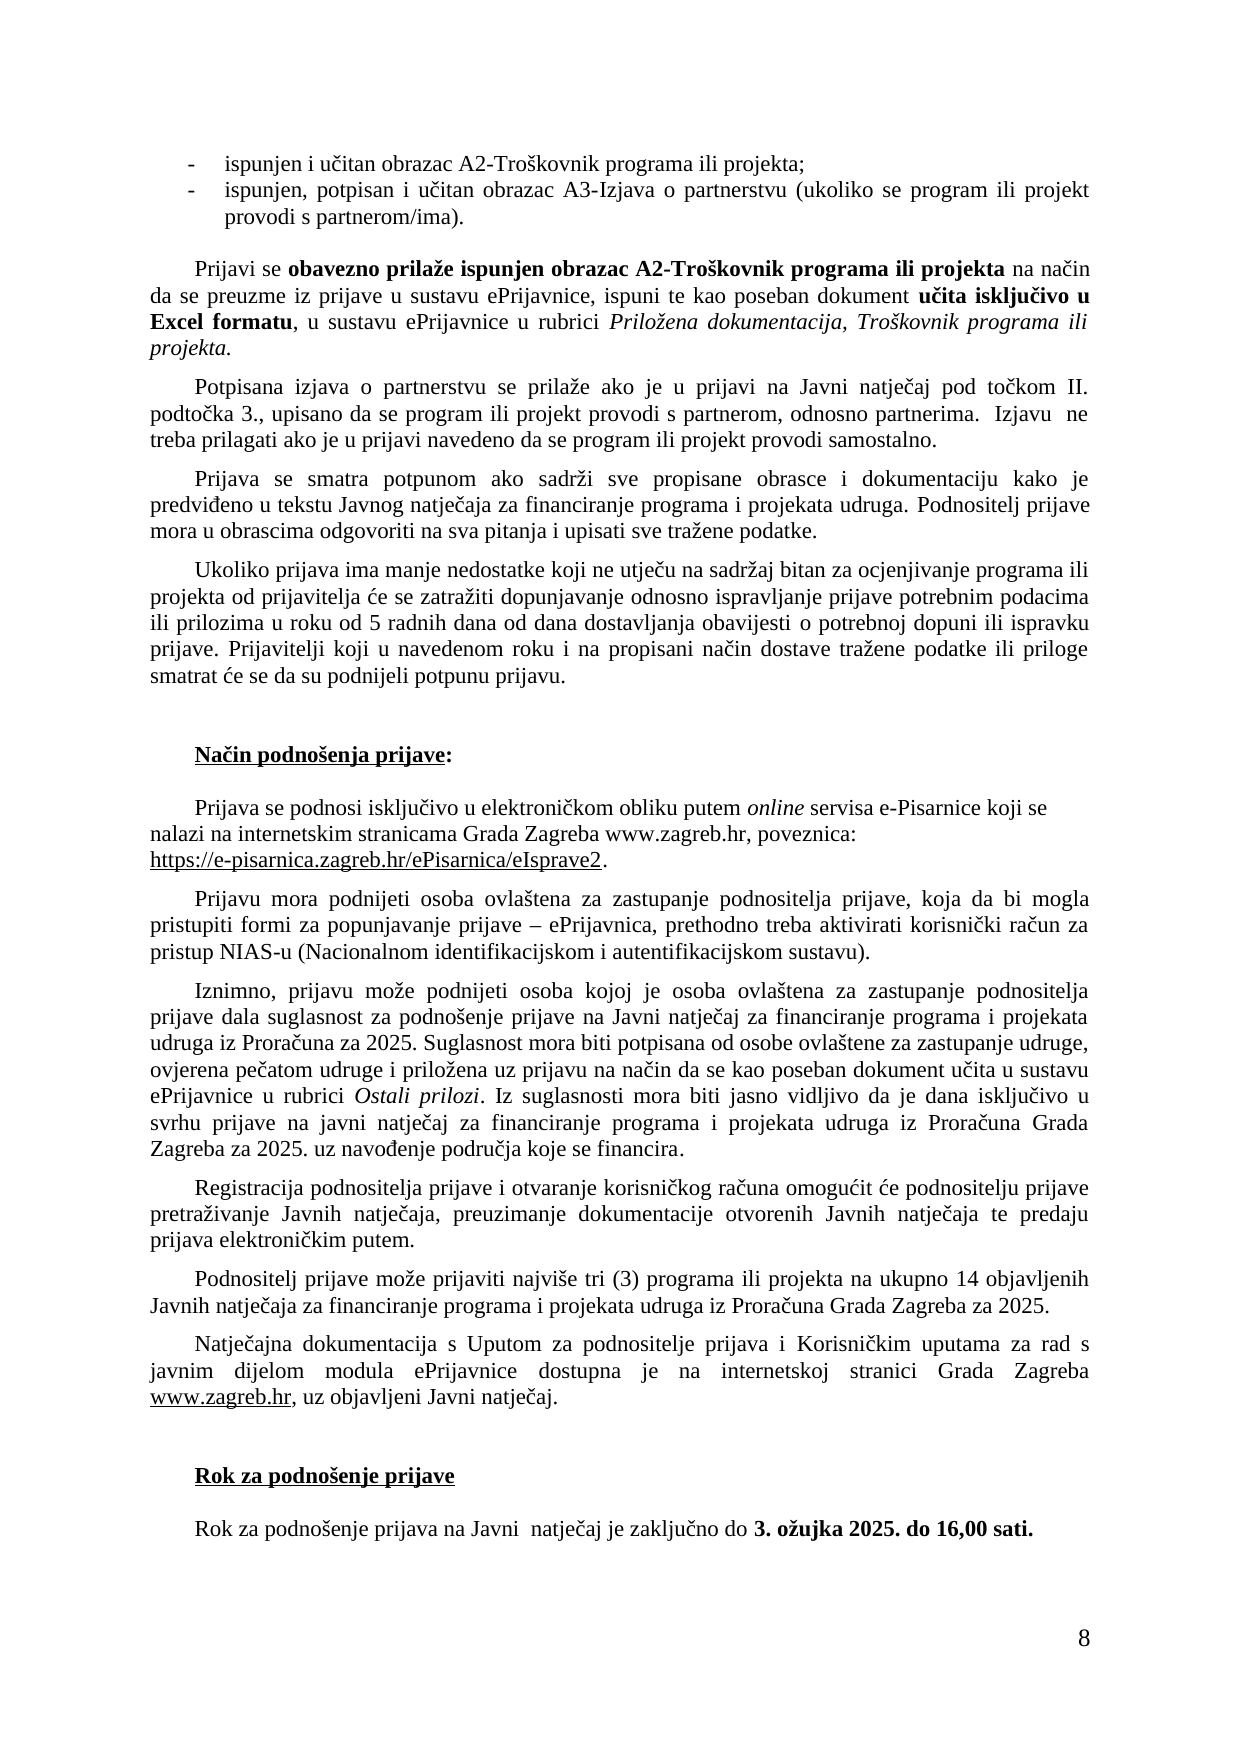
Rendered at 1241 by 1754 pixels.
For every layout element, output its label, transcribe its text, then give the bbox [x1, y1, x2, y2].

text Natječajna dokumentacija s Uputom za podnositelje prijava i Korisničkim uputama za rad s javnim dijelom modula ePrijavnice dostupna je na internetskoj stranici Grada Zagreba www.zagreb.hr, uz objavljeni Javni natječaj. [150, 1331, 1090, 1409]
text Rok za podnošenje prijava na Javni natječaj je zaključno do 3. ožujka 2025. do 16,00 sati. [150, 1515, 1090, 1541]
list ispunjen i učitan obrazac A2-Troškovnik programa ili projekta; [187, 150, 1090, 176]
text Registracija podnositelja prijave i otvaranje korisničkog računa omogućit će podnositelju prijave pretraživanje Javnih natječaja, preuzimanje dokumentacije otvorenih Javnih natječaja te predaju prijava elektroničkim putem. [150, 1174, 1090, 1253]
text Iznimno, prijavu može podnijeti osoba kojoj je osoba ovlaštena za zastupanje podnositelja prijave dala suglasnost za podnošenje prijave na Javni natječaj za financiranje programa i projekata udruga iz Proračuna za 2025. Suglasnost mora biti potpisana od osobe ovlaštene za zastupanje udruge, ovjerena pečatom udruge i priložena uz prijavu na način da se kao poseban dokument učita u sustavu ePrijavnice u rubrici Ostali prilozi. Iz suglasnosti mora biti jasno vidljivo da je dana isključivo u svrhu prijave na javni natječaj za financiranje programa i projekata udruga iz Proračuna Grada Zagreba za 2025. uz navođenje područja koje se financira. [150, 977, 1090, 1161]
text Rok za podnošenje prijave [150, 1462, 1090, 1489]
text https://e-pisarnica.zagreb.hr/ePisarnica/eIsprave2. [150, 846, 1090, 873]
list ispunjen, potpisan i učitan obrazac A3-Izjava o partnerstvu (ukoliko se program ili projekt provodi s partnerom/ima). [187, 176, 1090, 229]
text Podnositelj prijave može prijaviti najviše tri (3) programa ili projekta na ukupno 14 objavljenih Javnih natječaja za financiranje programa i projekata udruga iz Proračuna Grada Zagreba za 2025. [150, 1265, 1090, 1318]
text Prijava se smatra potpunom ako sadrži sve propisane obrasce i dokumentaciju kako je predviđeno u tekstu Javnog natječaja za financiranje programa i projekata udruga. Podnositelj prijave mora u obrascima odgovoriti na sva pitanja i upisati sve tražene podatke. [150, 465, 1090, 544]
text Prijava se podnosi isključivo u elektroničkom obliku putem online servisa e-Pisarnice koji se nalazi na internetskim stranicama Grada Zagreba www.zagreb.hr, poveznica: [150, 794, 1090, 846]
text Potpisana izjava o partnerstvu se prilaže ako je u prijavi na Javni natječaj pod točkom II. podtočka 3., upisano da se program ili projekt provodi s partnerom, odnosno partnerima. Izjavu ne treba prilagati ako je u prijavi navedeno da se program ili projekt provodi samostalno. [150, 373, 1090, 452]
text Prijavi se obavezno prilaže ispunjen obrazac A2-Troškovnik programa ili projekta na način da se preuzme iz prijave u sustavu ePrijavnice, ispuni te kao poseban dokument učita isključivo u Excel formatu, u sustavu ePrijavnice u rubrici Priložena dokumentacija, Troškovnik programa ili projekta. [150, 255, 1090, 361]
text Prijavu mora podnijeti osoba ovlaštena za zastupanje podnositelja prijave, koja da bi mogla pristupiti formi za popunjavanje prijave – ePrijavnica, prethodno treba aktivirati korisnički račun za pristup NIAS-u (Nacionalnom identifikacijskom i autentifikacijskom sustavu). [150, 885, 1090, 964]
text Ukoliko prijava ima manje nedostatke koji ne utječu na sadržaj bitan za ocjenjivanje programa ili projekta od prijavitelja će se zatražiti dopunjavanje odnosno ispravljanje prijave potrebnim podacima ili prilozima u roku od 5 radnih dana od dana dostavljanja obavijesti o potrebnoj dopuni ili ispravku prijave. Prijavitelji koji u navedenom roku i na propisani način dostave tražene podatke ili priloge smatrat će se da su podnijeli potpunu prijavu. [150, 556, 1090, 688]
text Način podnošenja prijave: [150, 741, 1090, 767]
